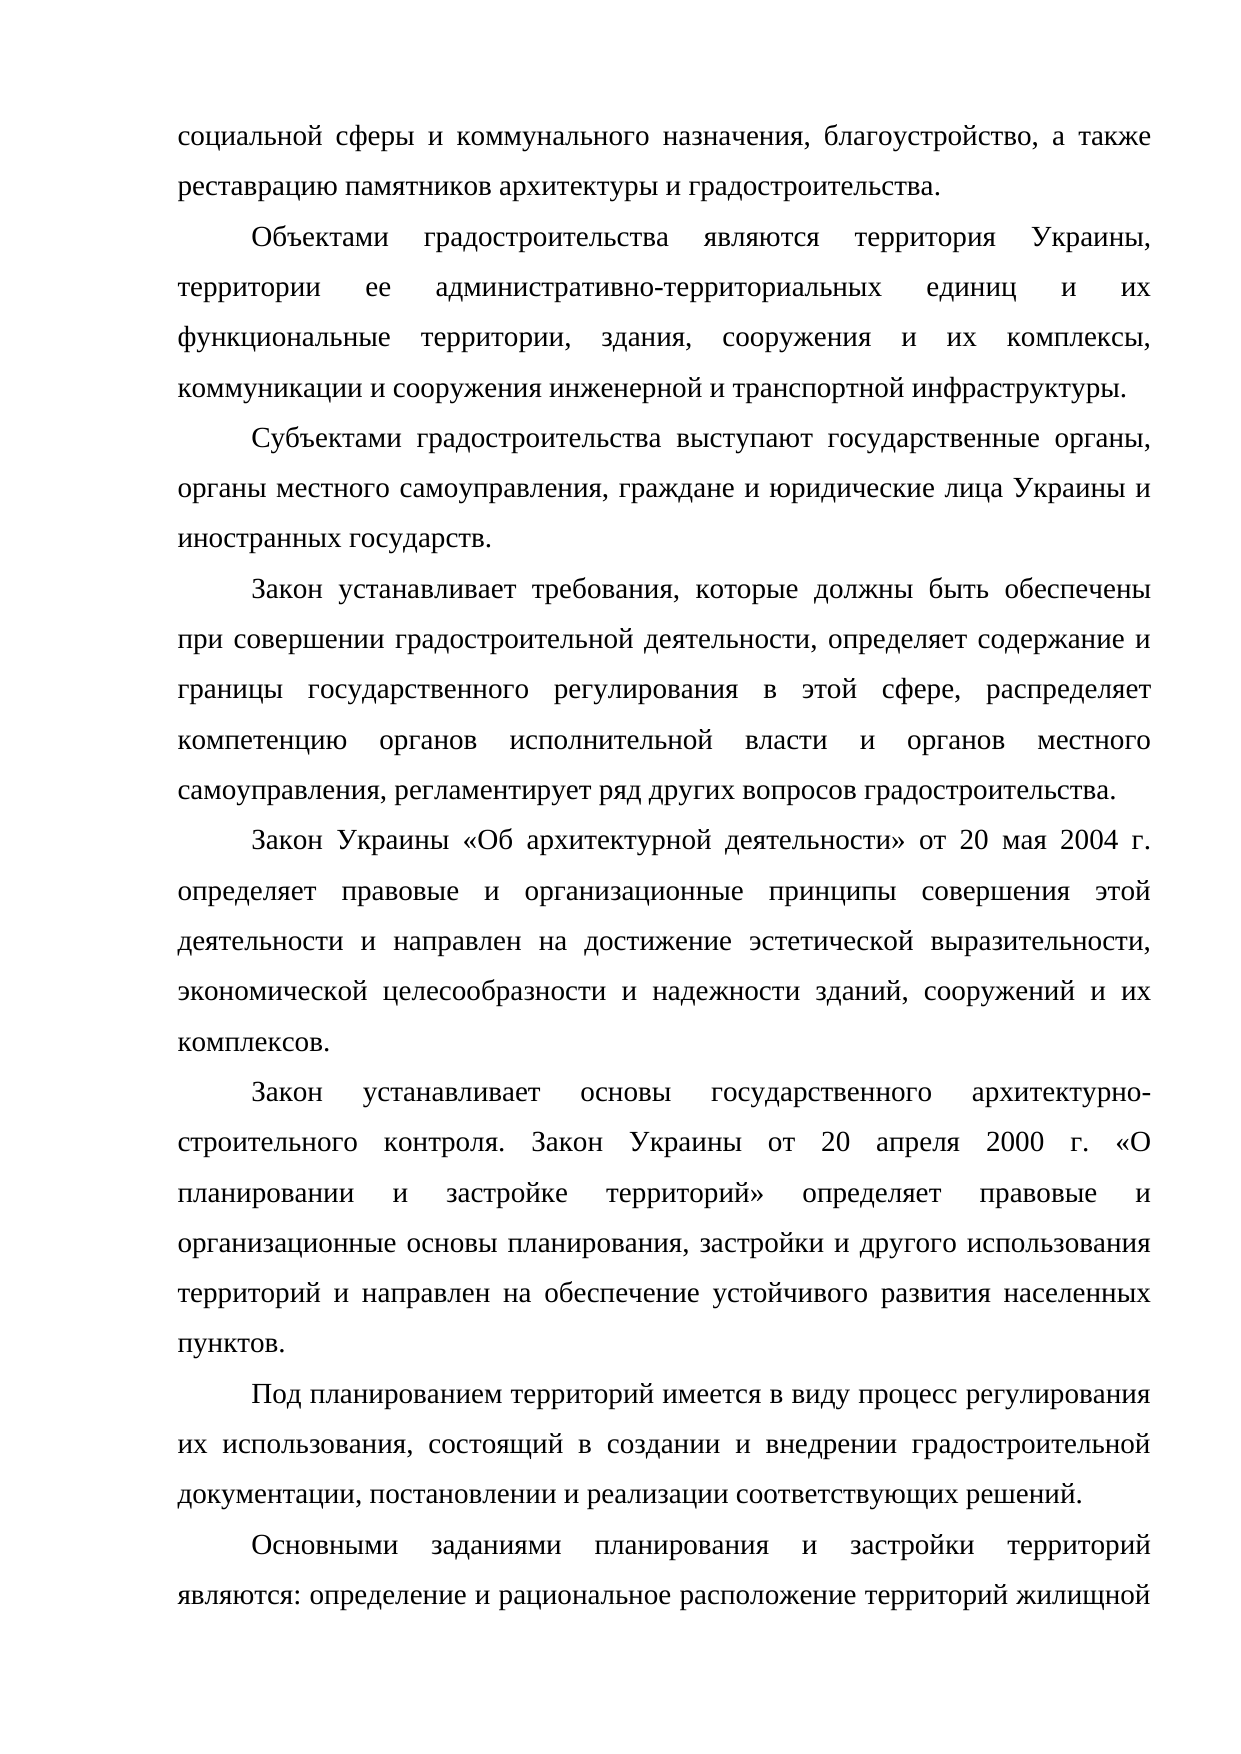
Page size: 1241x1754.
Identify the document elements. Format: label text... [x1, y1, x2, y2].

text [177, 118, 1152, 202]
text Под планированием территорий имеется в виду процесс регулирования их использования, состоящий в создании и внедрении градостроительной документации, постановлении и реализации соответствующих решений. [177, 1376, 1152, 1510]
text Субъектами градостроительства выступают государственные органы, органы местного самоуправления, граждане и юридические лица Украины и иностранных государств. [177, 420, 1152, 554]
text Объектами градостроительства являются территория Украины, территории ее административно-территориальных единиц и их функциональные территории, здания, сооружения и их комплексы, коммуникации и сооружения инженерной и транспортной инфраструктуры. [177, 219, 1152, 403]
text Закон Украины «Об архитектурной деятельности» от 20 мая . определяет правовые и организационные принципы совершения этой деятельности и направлен на достижение эстетической выразительности, экономической целесообразности и надежности зданий, сооружений и их комплексов. [177, 822, 1152, 1057]
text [177, 1527, 1152, 1611]
text Закон устанавливает требования, которые должны быть обеспечены при совершении градостроительной деятельности, определяет содержание и границы государственного регулирования в этой сфере, распределяет компетенцию органов исполнительной власти и органов местного самоуправления, регламентирует ряд других вопросов градостроительства. [177, 571, 1152, 806]
text Закон устанавливает основы государственного архитектурно-строительного контроля. Закон Украины от 20 апреля . «О планировании и застройке территорий» определяет правовые и организационные основы планирования, застройки и другого использования территорий и направлен на обеспечение устойчивого развития населенных пунктов. [177, 1074, 1152, 1359]
